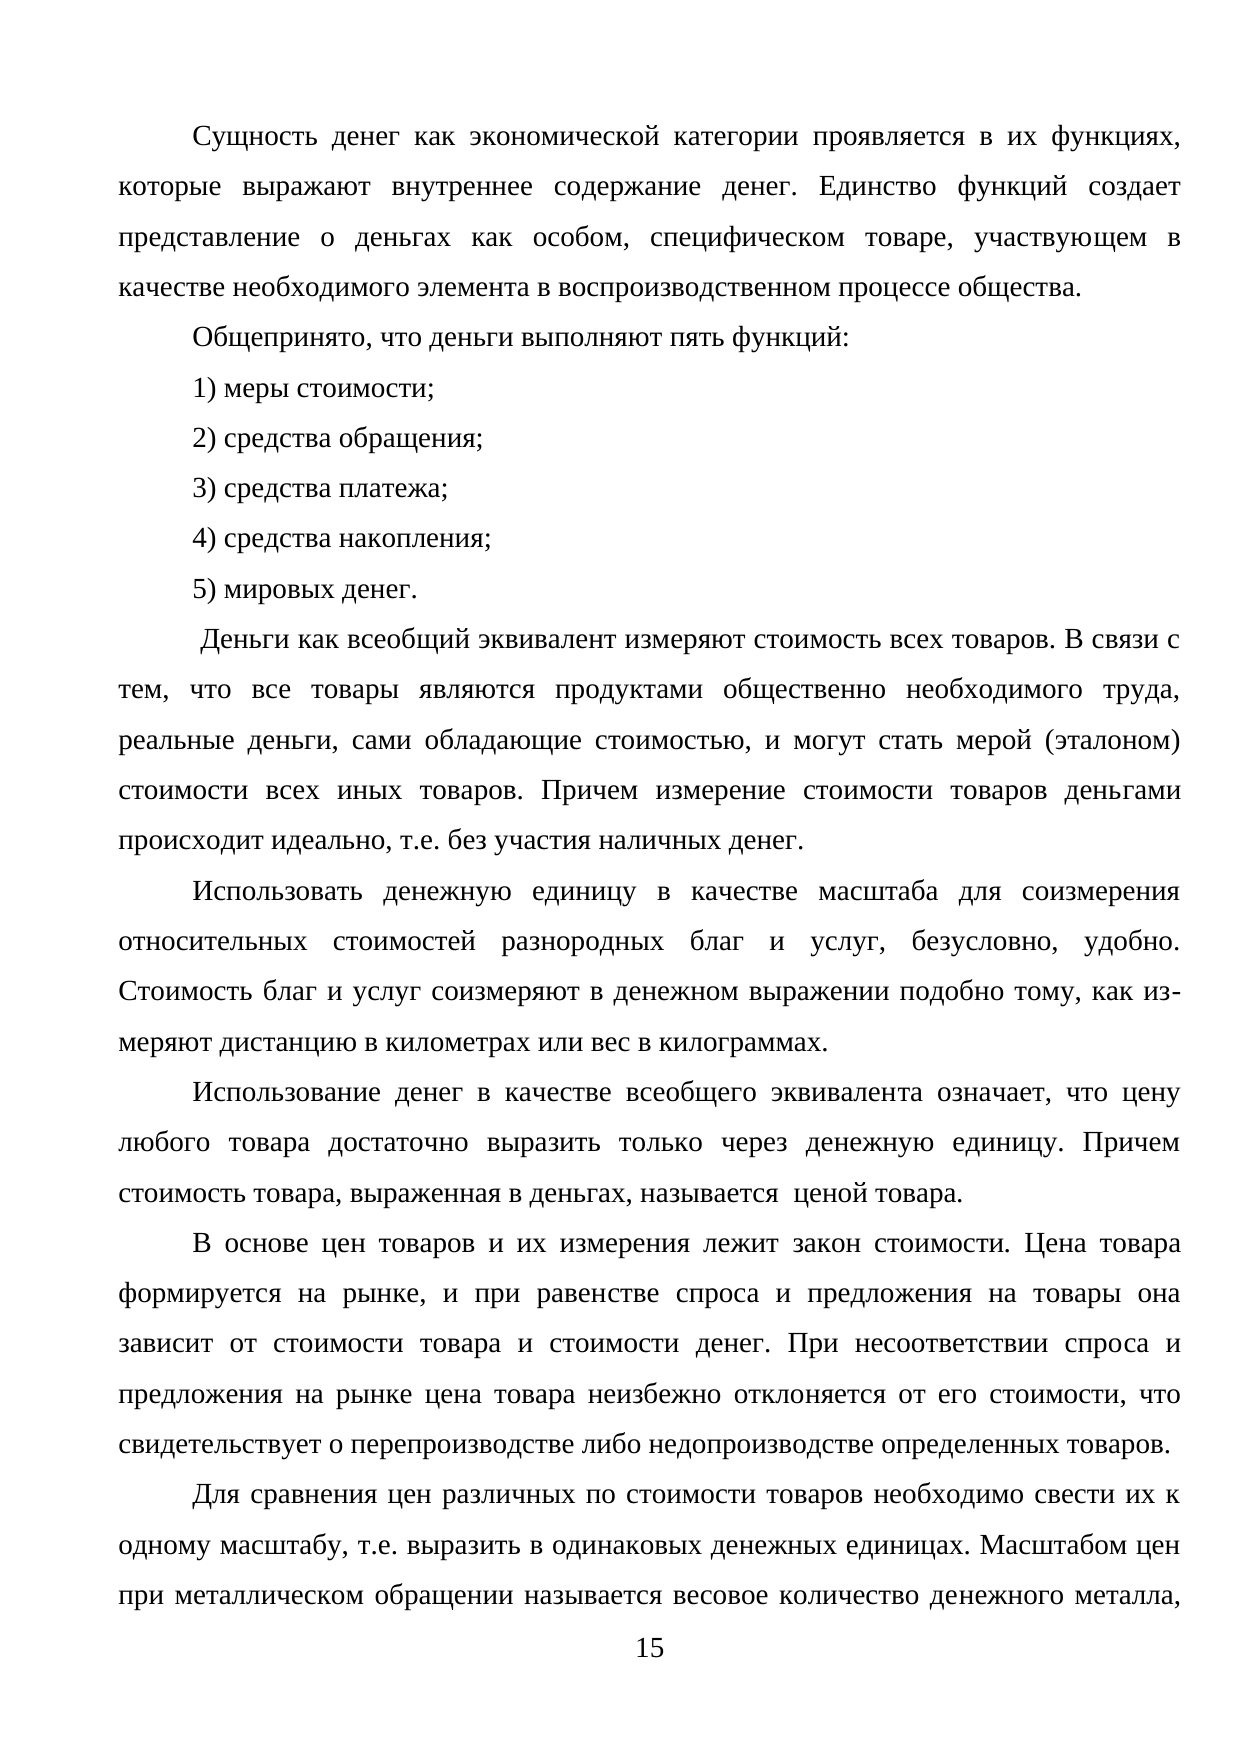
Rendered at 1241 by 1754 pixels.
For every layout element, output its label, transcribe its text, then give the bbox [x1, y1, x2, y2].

text 1) меры стоимости; [118, 370, 1181, 403]
text 3) средства платежа; [118, 470, 1181, 504]
text Деньги как всеобщий эквивалент измеряют стоимость всех товаров. В связи с тем, что все товары являются продуктами общественно необходимого труда, реальные деньги, сами обладающие стоимостью, и могут стать мерой (эталоном) стоимости всех иных товаров. Причем измерение стоимости товаров деньгами происходит идеально, т.е. без участия наличных денег. [118, 621, 1181, 856]
text 2) средства обращения; [118, 420, 1181, 453]
text 5) мировых денег. [118, 571, 1181, 604]
text Использование денег в качестве всеобщего эквивалента означает, что цену любого товара достаточно выразить только через денежную единицу. Причем стоимость товара, выраженная в деньгах, называется ценой товара. [118, 1074, 1181, 1208]
text 4) средства накопления; [118, 521, 1181, 554]
text Сущность денег как экономической категории проявляется в их функциях, которые выражают внутреннее содержание денег. Единство функций создает представление о деньгах как особом, специфическом товаре, участвующем в качестве необходимого элемента в воспроизводственном процессе общества. [118, 118, 1181, 303]
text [118, 1477, 1181, 1611]
text Общепринято, что деньги выполняют пять функций: [118, 319, 1181, 353]
text В основе цен товаров и их измерения лежит закон стоимости. Цена товара формируется на рынке, и при равенстве спроса и предложения на товары она зависит от стоимости товара и стоимости денег. При несоответствии спроса и предложения на рынке цена товара неизбежно отклоняется от его стоимости, что свидетельствует о перепроизводстве либо недопроизводстве определенных товаров. [118, 1225, 1181, 1460]
text Использовать денежную единицу в качестве масштаба для соизмерения относительных стоимостей разнородных благ и услуг, безусловно, удобно. Стоимость благ и услуг соизмеряют в денежном выражении подобно тому, как измеряют дистанцию в километрах или вес в килограммах. [118, 873, 1181, 1057]
